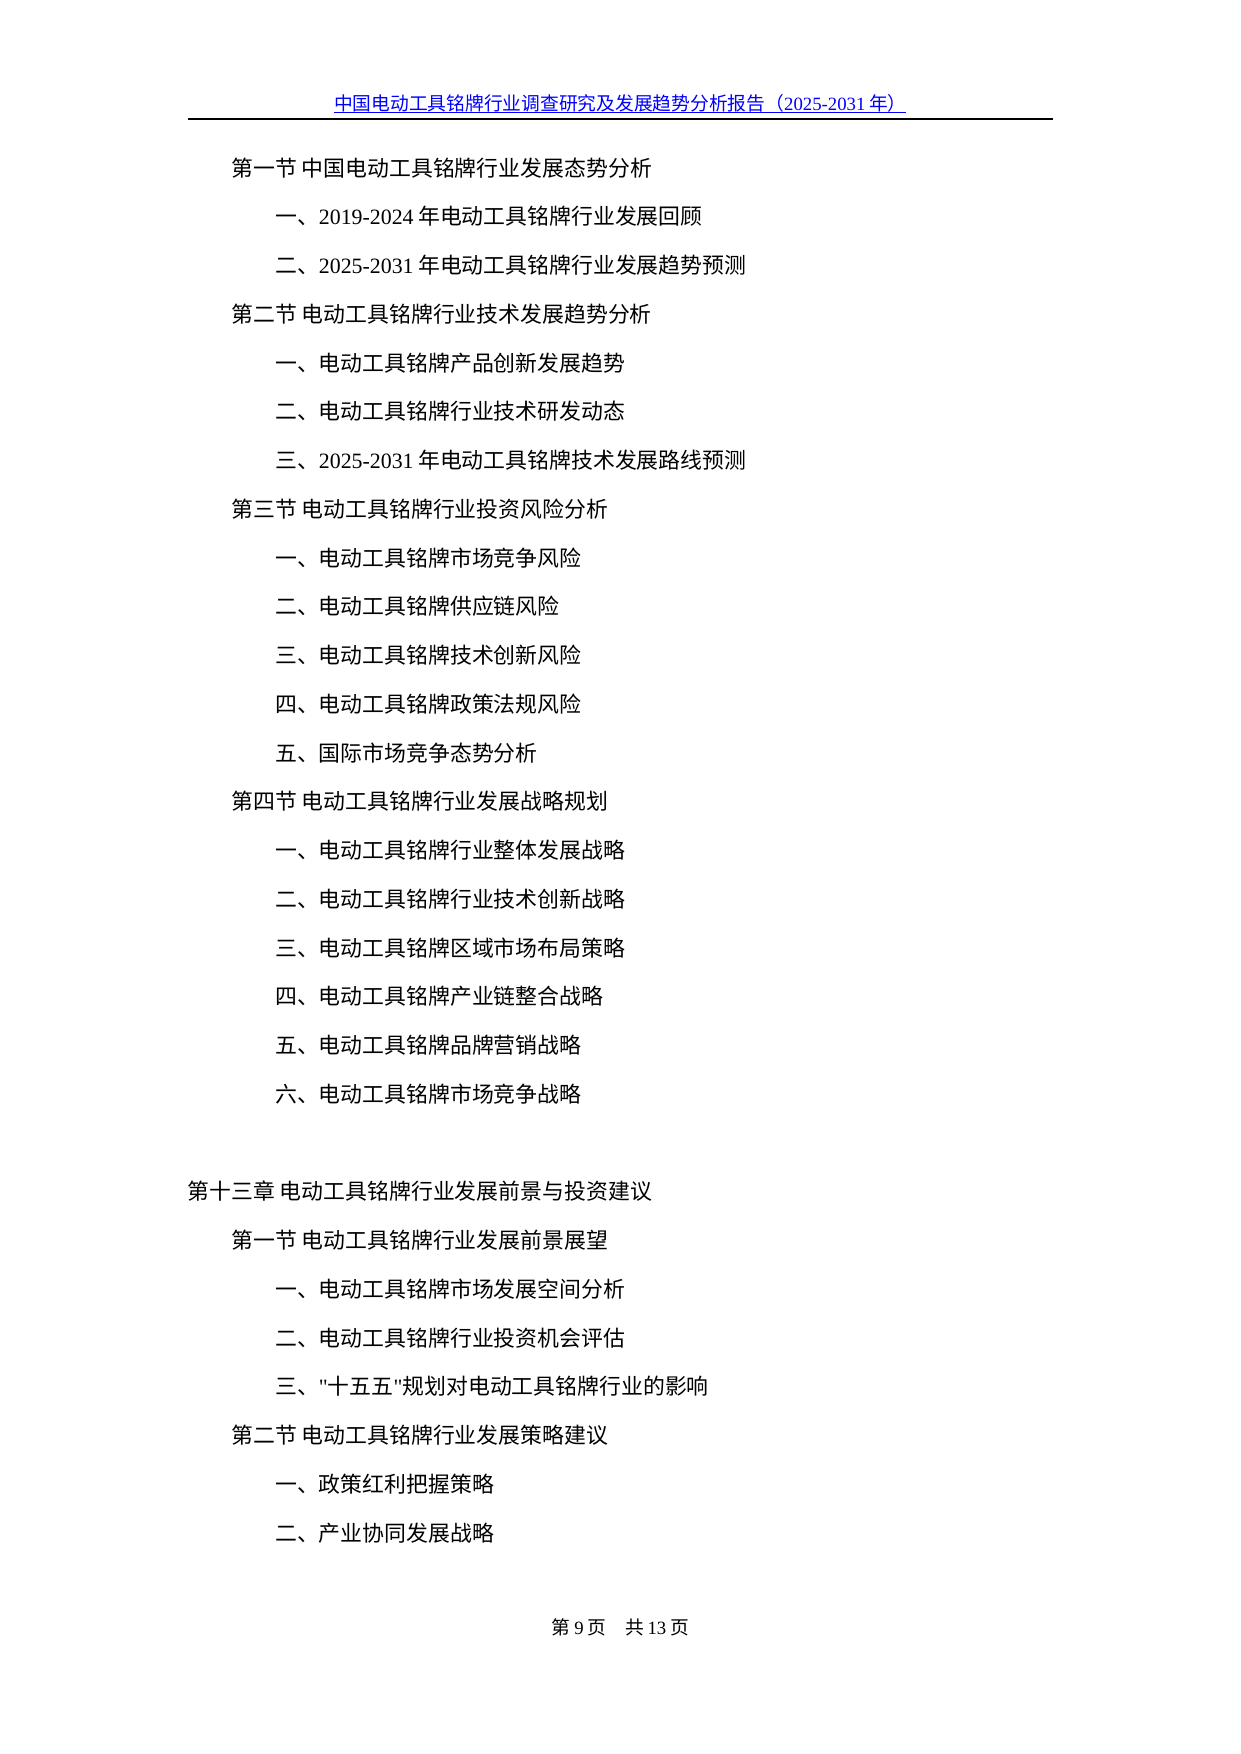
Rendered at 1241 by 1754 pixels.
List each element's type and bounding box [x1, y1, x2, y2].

text [187, 150, 1053, 1548]
